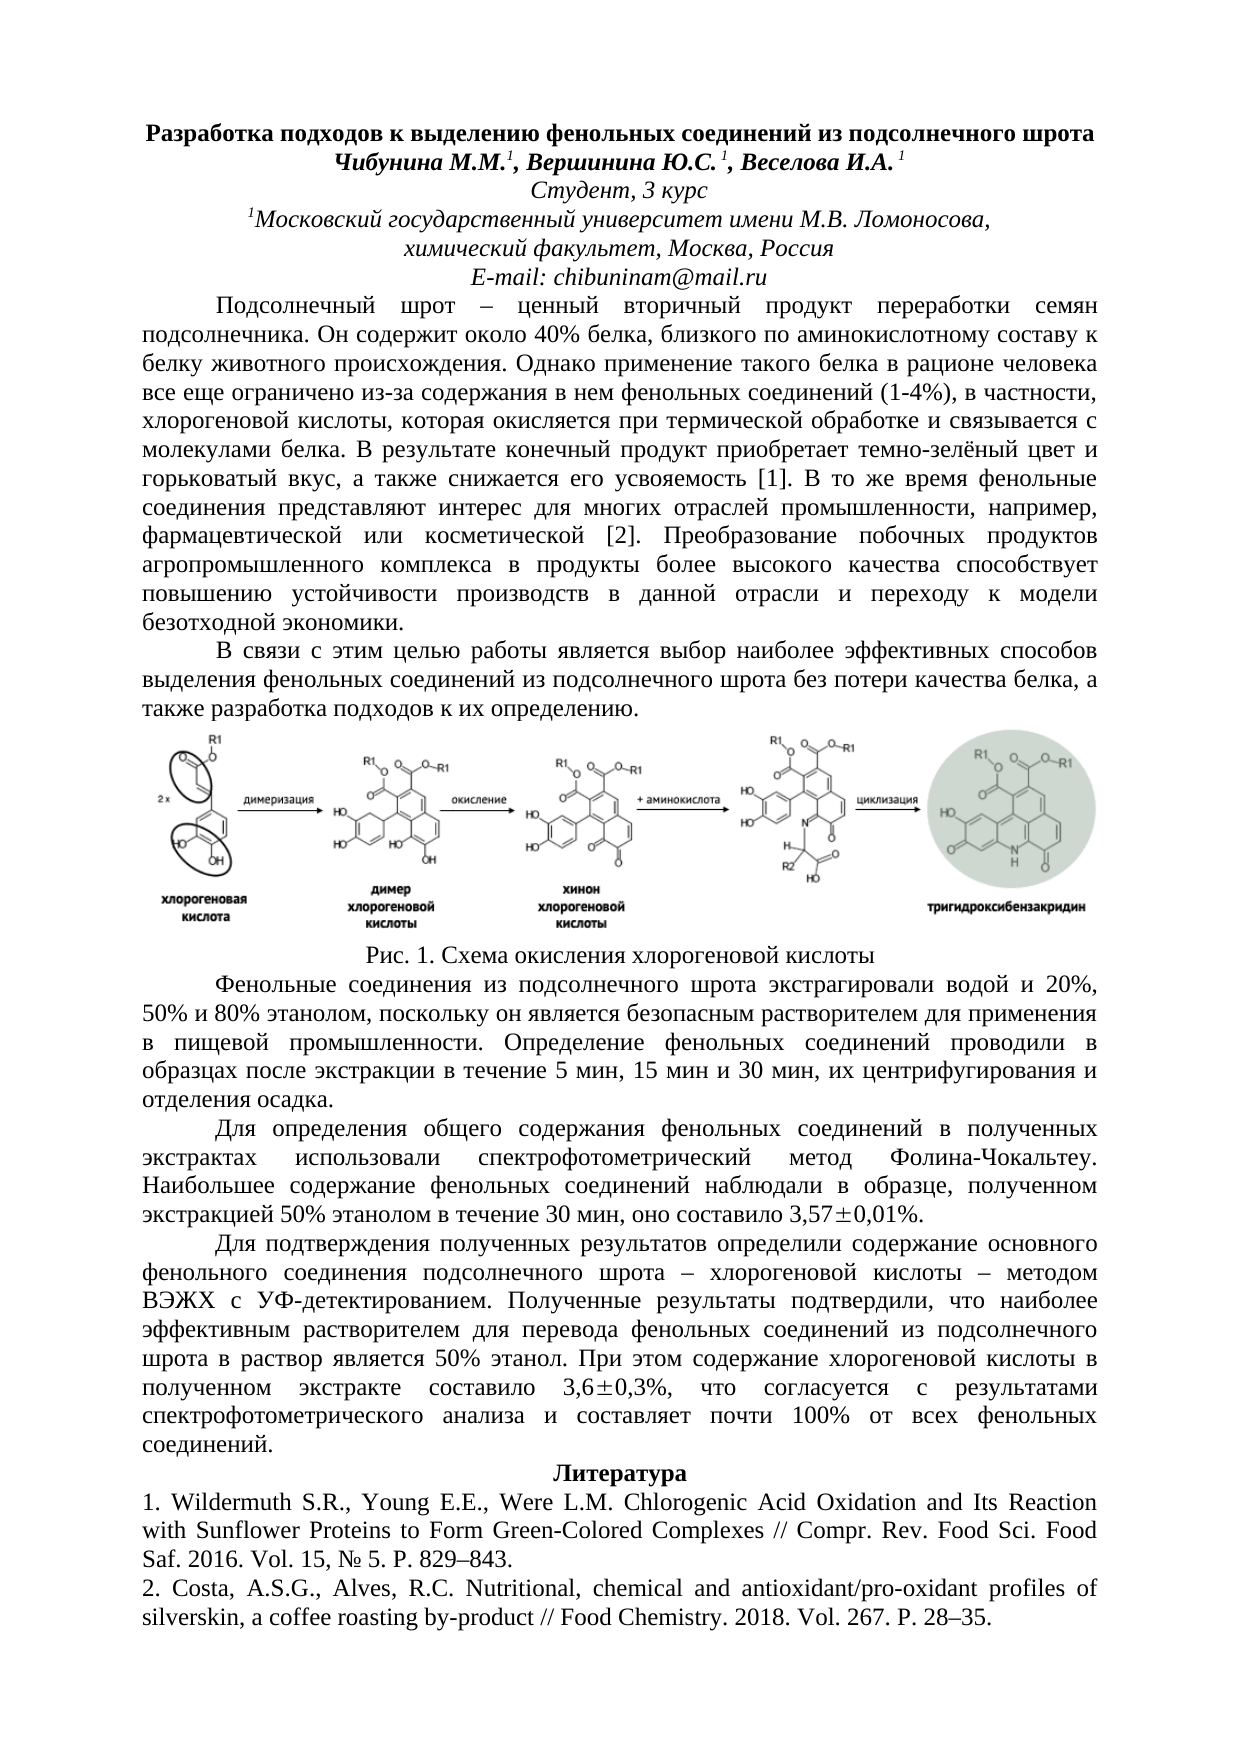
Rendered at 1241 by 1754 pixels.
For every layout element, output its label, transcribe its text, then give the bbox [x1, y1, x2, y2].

text В связи с этим целью работы является выбор наиболее эффективных способов выделения фенольных соединений из подсолнечного шрота без потери качества белка, а также разработка подходов к их определению. [142, 636, 1098, 721]
text 1. Wildermuth S.R., Young E.E., Were L.M. Chlorogenic Acid Oxidation and Its Reaction with Sunflower Proteins to Form Green-Colored Complexes // Compr. Rev. Food Sci. Food Saf. 2016. Vol. 15, № 5. P. 829–843. [142, 1487, 1098, 1573]
picture [142, 721, 1098, 941]
text Фенольные соединения из подсолнечного шрота экстрагировали водой и 20%, 50% и 80% этанолом, поскольку он является безопасным растворителем для применения в пищевой промышленности. Определение фенольных соединений проводили в образцах после экстракции в течение 5 мин, 15 мин и 30 мин, их центрифугирования и отделения осадка. [142, 969, 1098, 1113]
text Для определения общего содержания фенольных соединений в полученных экстрактах использовали спектрофотометрический метод Фолина-Чокальтеу. Наибольшее содержание фенольных соединений наблюдали в образце, полученном экстракцией 50% этанолом в течение 30 мин, оно составило 3,570,01%. [142, 1113, 1098, 1228]
text 2. Costa, A.S.G., Alves, R.C. Nutritional, chemical and antioxidant/pro-oxidant profiles of silverskin, a coffee roasting by-product // Food Chemistry. 2018. Vol. 267. P. 28–35. [142, 1573, 1098, 1630]
text Разработка подходов к выделению фенольных соединений из подсолнечного шрота [142, 118, 1098, 147]
text Литература [142, 1458, 1098, 1487]
text Для подтверждения полученных результатов определили содержание основного фенольного соединения подсолнечного шрота – хлорогеновой кислоты – методом ВЭЖХ с УФ-детектированием. Полученные результаты подтвердили, что наиболее эффективным растворителем для перевода фенольных соединений из подсолнечного шрота в раствор является 50% этанол. При этом содержание хлорогеновой кислоты в полученном экстракте составило 3,60,3%, что согласуется с результатами спектрофотометрического анализа и составляет почти 100% от всех фенольных соединений. [142, 1228, 1098, 1458]
text Рис. 1. Схема окисления хлорогеновой кислоты [142, 941, 1098, 969]
text E-mail: chibuninam@mail.ru [142, 262, 1098, 291]
text 1Московский государственный университет имени М.В. Ломоносова, [142, 204, 1098, 233]
text Подсолнечный шрот – ценный вторичный продукт переработки семян подсолнечника. Он содержит около 40% белка, близкого по аминокислотному составу к белку животного происхождения. Однако применение такого белка в рационе человека все еще ограничено из-за содержания в нем фенольных соединений (1-4%), в частности, хлорогеновой кислоты, которая окисляется при термической обработке и связывается с молекулами белка. В результате конечный продукт приобретает темно-зелёный цвет и горьковатый вкус, а также снижается его усвояемость [1]. В то же время фенольные соединения представляют интерес для многих отраслей промышленности, например, фармацевтической или косметической [2]. Преобразование побочных продуктов агропромышленного комплекса в продукты более высокого качества способствует повышению устойчивости производств в данной отрасли и переходу к модели безотходной экономики. [142, 291, 1098, 636]
text химический факультет, Москва, Россия [142, 233, 1098, 262]
text Чибунина М.М.1, Вершинина Ю.С. 1, Веселова И.А. 1 [142, 147, 1098, 176]
text Студент, 3 курс [142, 176, 1098, 204]
